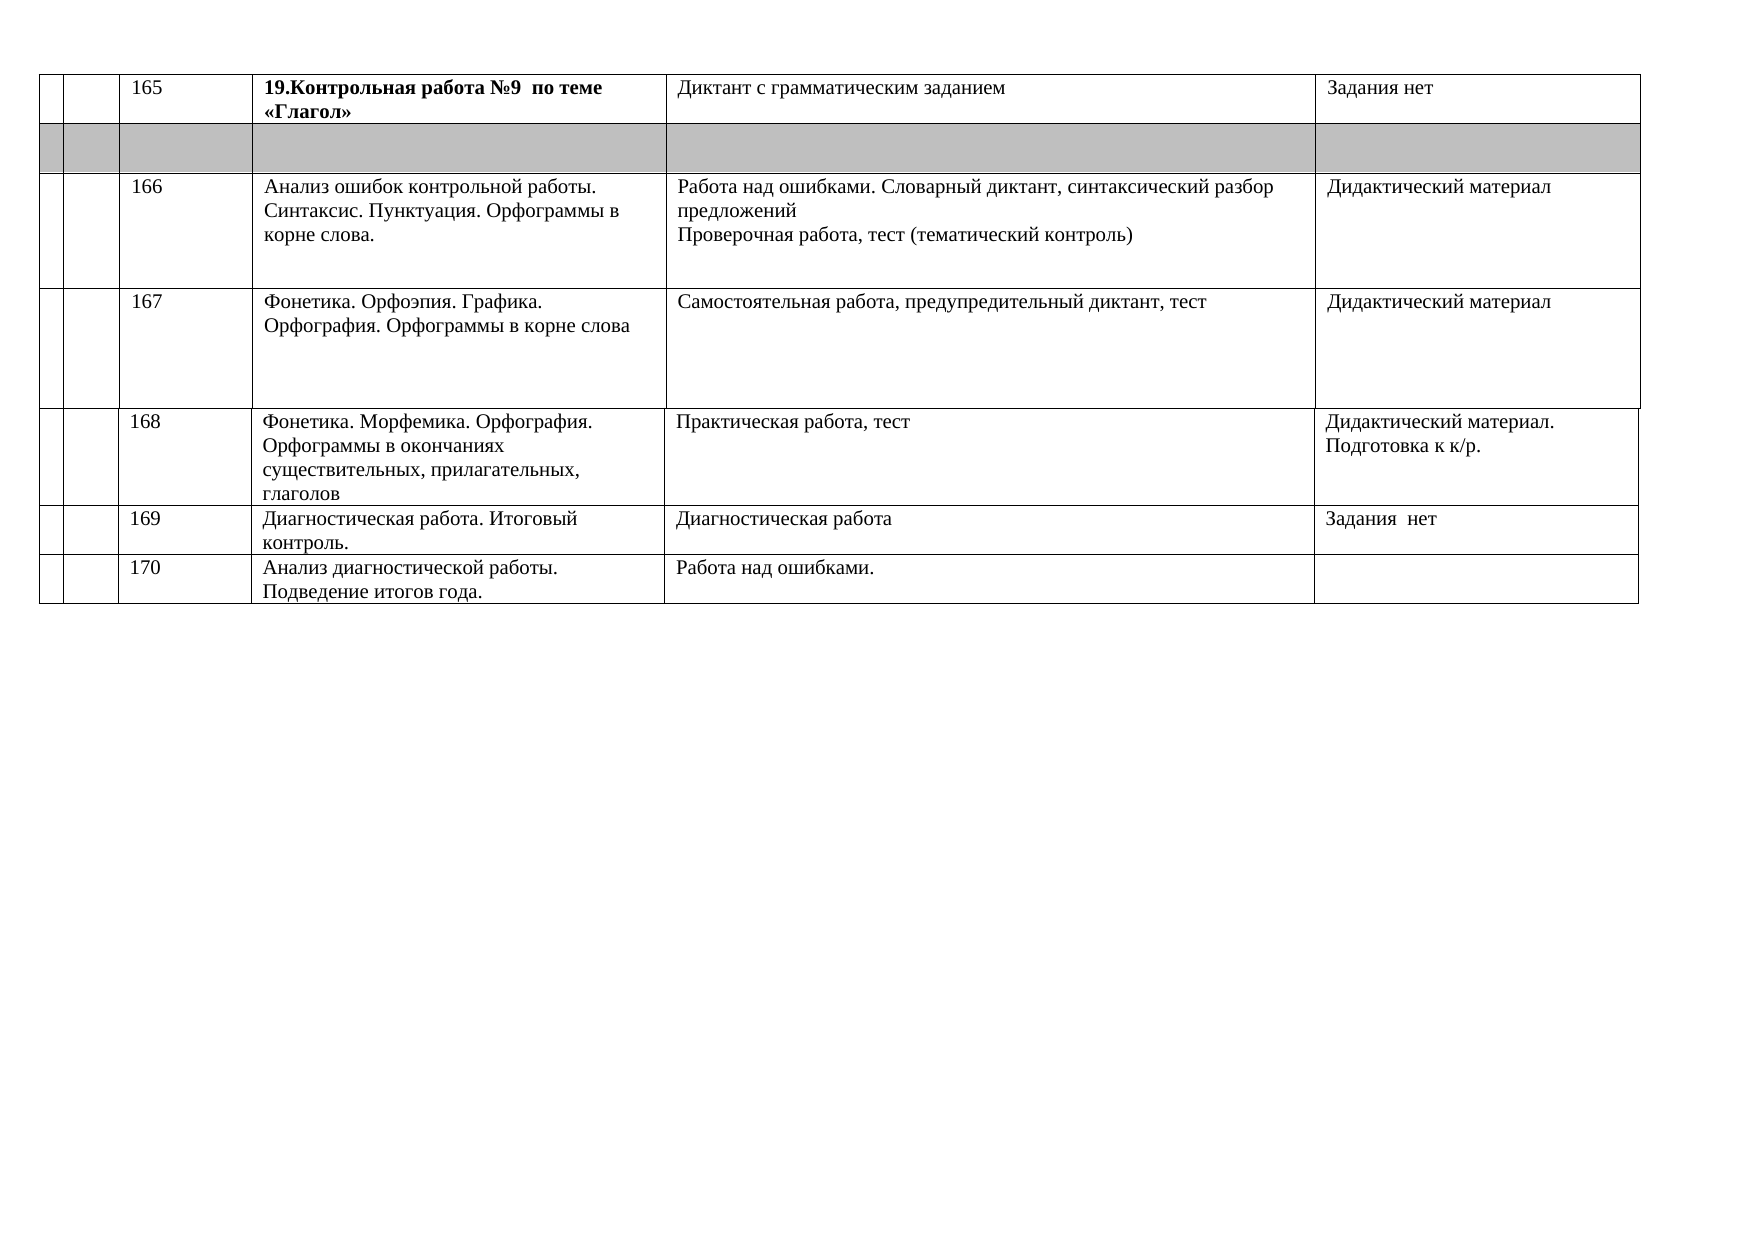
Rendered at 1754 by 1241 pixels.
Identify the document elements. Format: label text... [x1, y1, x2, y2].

table_cell [1315, 555, 1638, 603]
table_cell 170 [119, 555, 251, 603]
table_cell Дидактический материал [1316, 289, 1640, 408]
table_cell Диктант с грамматическим заданием [667, 75, 1315, 123]
table_cell 165 [120, 75, 252, 123]
table_cell Диагностическая работа [665, 506, 1314, 554]
table_cell 166 [120, 174, 252, 288]
table_cell Фонетика. Орфоэпия. Графика. Орфография. Орфограммы в корне слова [253, 289, 666, 408]
table_cell Фонетика. Морфемика. Орфография. Орфограммы в окончаниях существительных, прилагательных, глаголов [252, 409, 664, 505]
table_cell Практическая работа, тест [665, 409, 1314, 505]
table_cell [64, 289, 119, 408]
table_cell 167 [120, 289, 252, 408]
table_cell [40, 75, 63, 123]
table_cell [120, 124, 252, 172]
table_cell Анализ ошибок контрольной работы. Синтаксис. Пунктуация. Орфограммы в корне слова. [253, 174, 666, 288]
table_cell Дидактический материал [1316, 174, 1640, 288]
table_cell [64, 75, 119, 123]
table_cell Работа над ошибками. Словарный диктант, синтаксический разбор предложений Проверочная работа, тест (тематический контроль) [667, 174, 1315, 288]
table_cell 168 [119, 409, 251, 505]
table_cell Работа над ошибками. [665, 555, 1314, 603]
table_cell Задания нет [1315, 506, 1638, 554]
table_cell [64, 555, 118, 603]
table_cell [64, 409, 118, 505]
table_cell 19.Контрольная работа №9 по теме «Глагол» [253, 75, 666, 123]
table_cell Дидактический материал. Подготовка к к/р. [1315, 409, 1638, 505]
table_cell [1316, 124, 1640, 172]
table_cell [40, 409, 63, 505]
table_cell [40, 174, 63, 288]
table_cell [40, 289, 63, 408]
table_cell [64, 124, 119, 172]
table_cell [253, 124, 666, 172]
table_cell [64, 174, 119, 288]
table_cell Диагностическая работа. Итоговый контроль. [252, 506, 664, 554]
table_cell Самостоятельная работа, предупредительный диктант, тест [667, 289, 1315, 408]
table_cell Анализ диагностической работы. Подведение итогов года. [252, 555, 664, 603]
table_cell [40, 555, 63, 603]
table_cell [40, 124, 63, 172]
table_cell Задания нет [1316, 75, 1640, 123]
table_cell [64, 506, 118, 554]
table_cell [40, 506, 63, 554]
table_cell [667, 124, 1315, 172]
table_cell 169 [119, 506, 251, 554]
